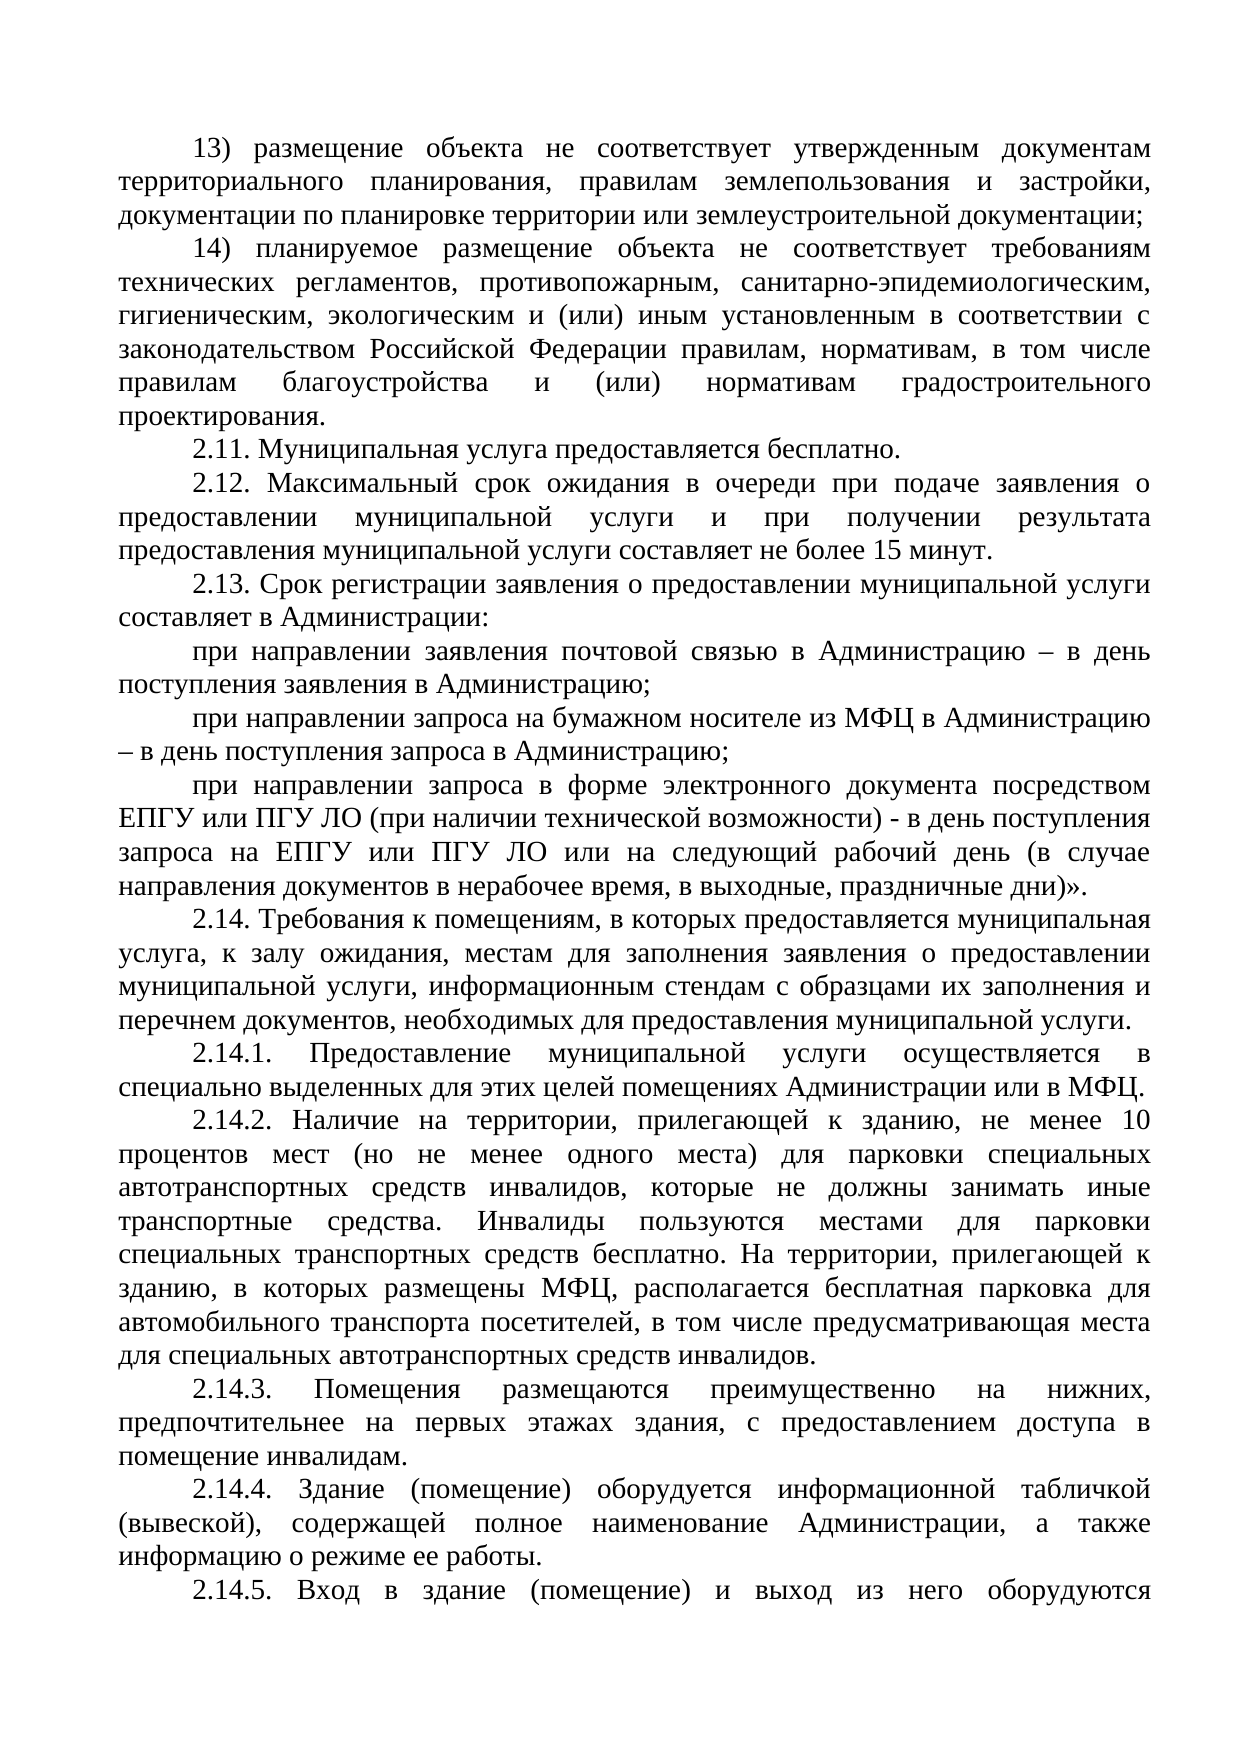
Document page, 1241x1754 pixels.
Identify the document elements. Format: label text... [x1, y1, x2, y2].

text 14) планируемое размещение объекта не соответствует требованиям технических регламентов, противопожарным, санитарно-эпидемиологическим, гигиеническим, экологическим и (или) иным установленным в соответствии с законодательством Российской Федерации правилам, нормативам, в том числе правилам благоустройства и (или) нормативам градостроительного проектирования. [118, 230, 1152, 432]
text 2.12. Максимальный срок ожидания в очереди при подаче заявления о предоставлении муниципальной услуги и при получении результата предоставления муниципальной услуги составляет не более 15 минут. [118, 465, 1152, 566]
text 2.13. Срок регистрации заявления о предоставлении муниципальной услуги составляет в Администрации: [118, 566, 1152, 633]
text 2.14.2. Наличие на территории, прилегающей к зданию, не менее 10 процентов мест (но не менее одного места) для парковки специальных автотранспортных средств инвалидов, которые не должны занимать иные транспортные средства. Инвалиды пользуются местами для парковки специальных транспортных средств бесплатно. На территории, прилегающей к зданию, в которых размещены МФЦ, располагается бесплатная парковка для автомобильного транспорта посетителей, в том числе предусматривающая места для специальных автотранспортных средств инвалидов. [118, 1102, 1152, 1371]
text 2.14.3. Помещения размещаются преимущественно на нижних, предпочтительнее на первых этажах здания, с предоставлением доступа в помещение инвалидам. [118, 1371, 1152, 1471]
text при направлении запроса на бумажном носителе из МФЦ в Администрацию – в день поступления запроса в Администрацию; [118, 700, 1152, 767]
text 2.14.4. Здание (помещение) оборудуется информационной табличкой (вывеской), содержащей полное наименование Администрации, а также информацию о режиме ее работы. [118, 1471, 1152, 1572]
text 2.14. Требования к помещениям, в которых предоставляется муниципальная услуга, к залу ожидания, местам для заполнения заявления о предоставлении муниципальной услуги, информационным стендам с образцами их заполнения и перечнем документов, необходимых для предоставления муниципальной услуги. [118, 901, 1152, 1035]
text 2.11. Муниципальная услуга предоставляется бесплатно. [118, 432, 1152, 465]
text при направлении запроса в форме электронного документа посредством ЕПГУ или ПГУ ЛО (при наличии технической возможности) - в день поступления запроса на ЕПГУ или ПГУ ЛО или на следующий рабочий день (в случае направления документов в нерабочее время, в выходные, праздничные дни)». [118, 767, 1152, 901]
text 2.14.1. Предоставление муниципальной услуги осуществляется в специально выделенных для этих целей помещениях Администрации или в МФЦ. [118, 1035, 1152, 1102]
text при направлении заявления почтовой связью в Администрацию – в день поступления заявления в Администрацию; [118, 633, 1152, 700]
text 13) размещение объекта не соответствует утвержденным документам территориального планирования, правилам землепользования и застройки, документации по планировке территории или землеустроительной документации; [118, 130, 1152, 230]
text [118, 1572, 1152, 1606]
